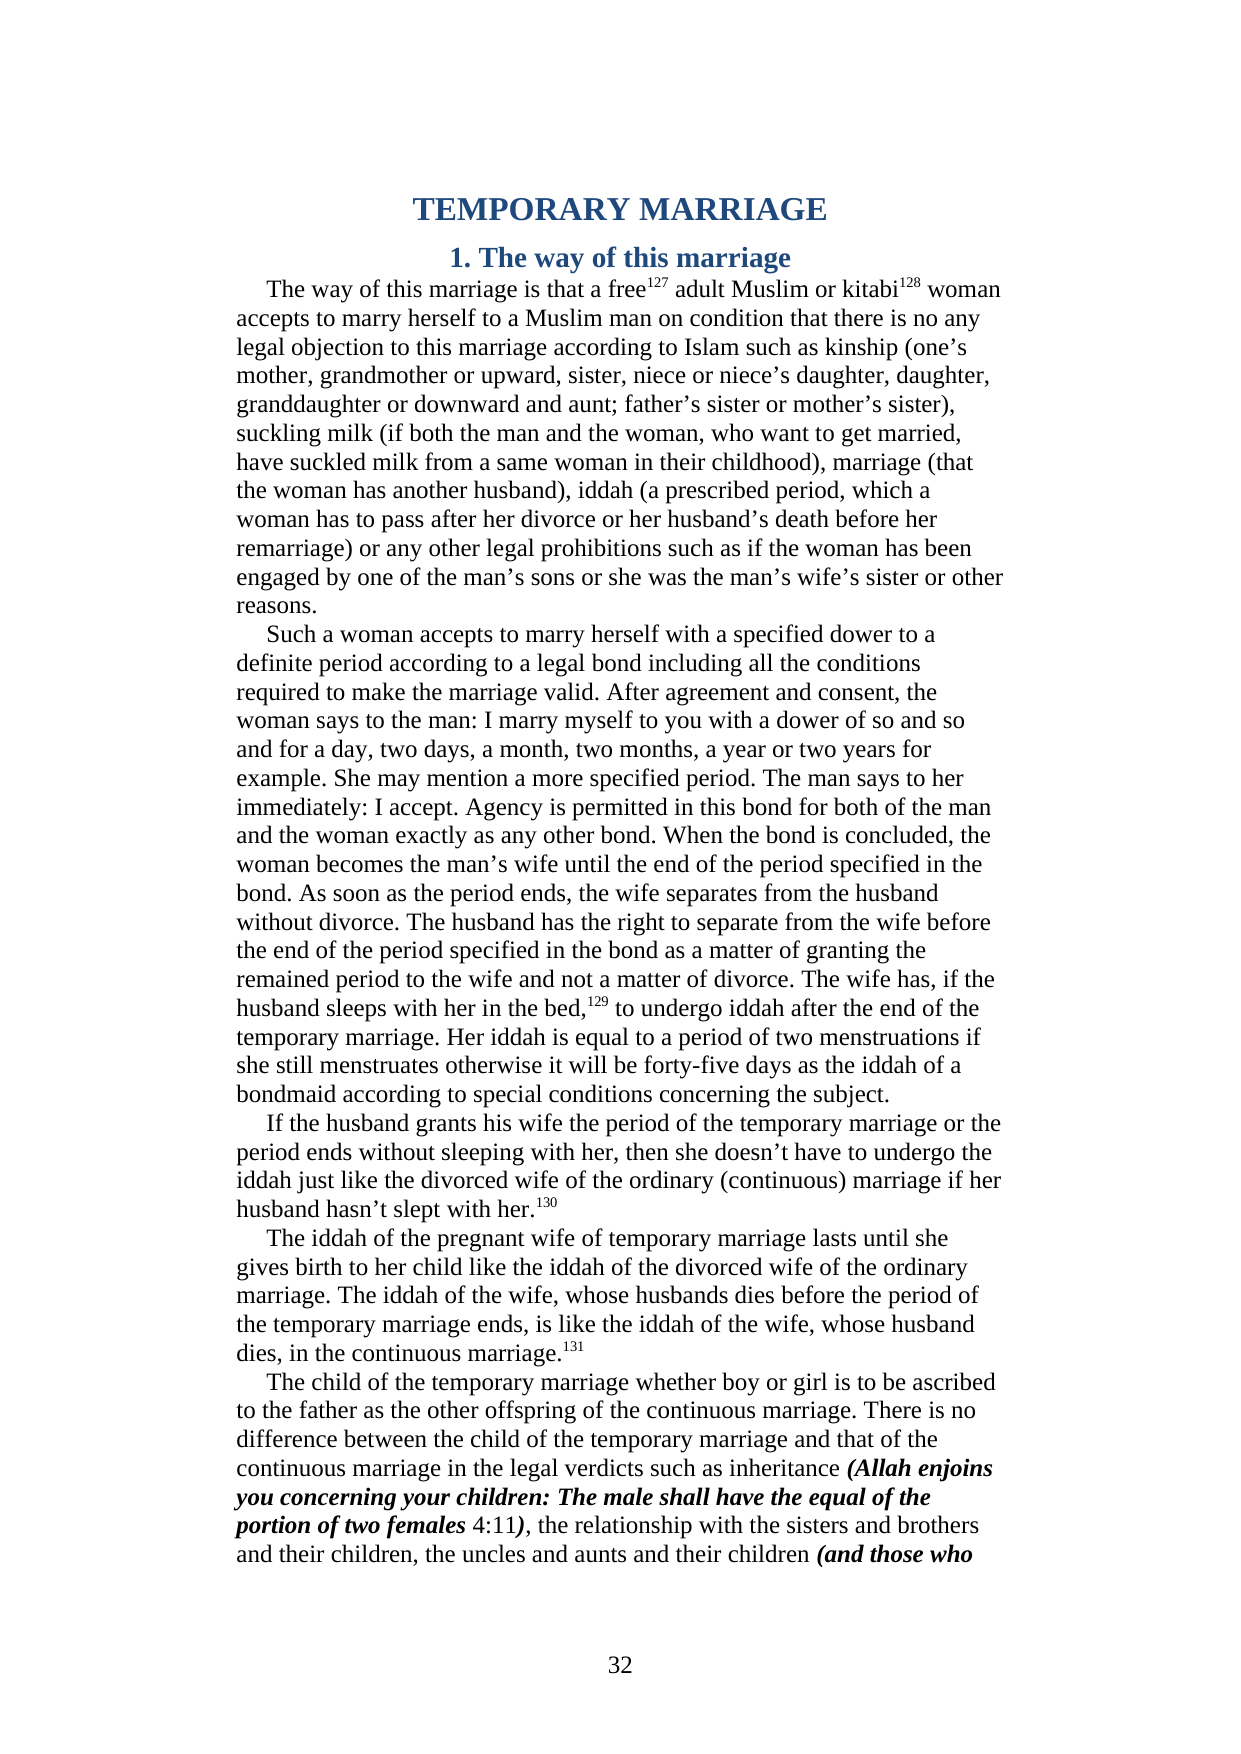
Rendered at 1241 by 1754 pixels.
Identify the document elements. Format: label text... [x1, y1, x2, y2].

text The way of this marriage is that a free adult Muslim or kitabi woman accepts to marry herself to a Muslim man on condition that there is no any legal objection to this marriage according to Islam such as kinship (one’s mother, grandmother or upward, sister, niece or niece’s daughter, daughter, granddaughter or downward and aunt; father’s sister or mother’s sister), suckling milk (if both the man and the woman, who want to get married, have suckled milk from a same woman in their childhood), marriage (that the woman has another husband), iddah (a prescribed period, which a woman has to pass after her divorce or her husband’s death before her remarriage) or any other legal prohibitions such as if the woman has been engaged by one of the man’s sons or she was the man’s wife’s sister or other reasons. [236, 274, 1004, 619]
subtitle 1. The way of this marriage [236, 241, 1004, 274]
text The iddah of the pregnant wife of temporary marriage lasts until she gives birth to her child like the iddah of the divorced wife of the ordinary marriage. The iddah of the wife, whose husbands dies before the period of the temporary marriage ends, is like the iddah of the wife, whose husband dies, in the continuous marriage. [236, 1223, 1004, 1367]
text If the husband grants his wife the period of the temporary marriage or the period ends without sleeping with her, then she doesn’t have to undergo the iddah just like the divorced wife of the ordinary (continuous) marriage if her husband hasn’t slept with her. [236, 1108, 1004, 1223]
subtitle TEMPORARY MARRIAGE [236, 190, 1004, 228]
text Such a woman accepts to marry herself with a specified dower to a definite period according to a legal bond including all the conditions required to make the marriage valid. After agreement and consent, the woman says to the man: I marry myself to you with a dower of so and so and for a day, two days, a month, two months, a year or two years for example. She may mention a more specified period. The man says to her immediately: I accept. Agency is permitted in this bond for both of the man and the woman exactly as any other bond. When the bond is concluded, the woman becomes the man’s wife until the end of the period specified in the bond. As soon as the period ends, the wife separates from the husband without divorce. The husband has the right to separate from the wife before the end of the period specified in the bond as a matter of granting the remained period to the wife and not a matter of divorce. The wife has, if the husband sleeps with her in the bed, to undergo iddah after the end of the temporary marriage. Her iddah is equal to a period of two menstruations if she still menstruates otherwise it will be forty-five days as the iddah of a bondmaid according to special conditions concerning the subject. [236, 619, 1004, 1108]
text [236, 1367, 1004, 1568]
